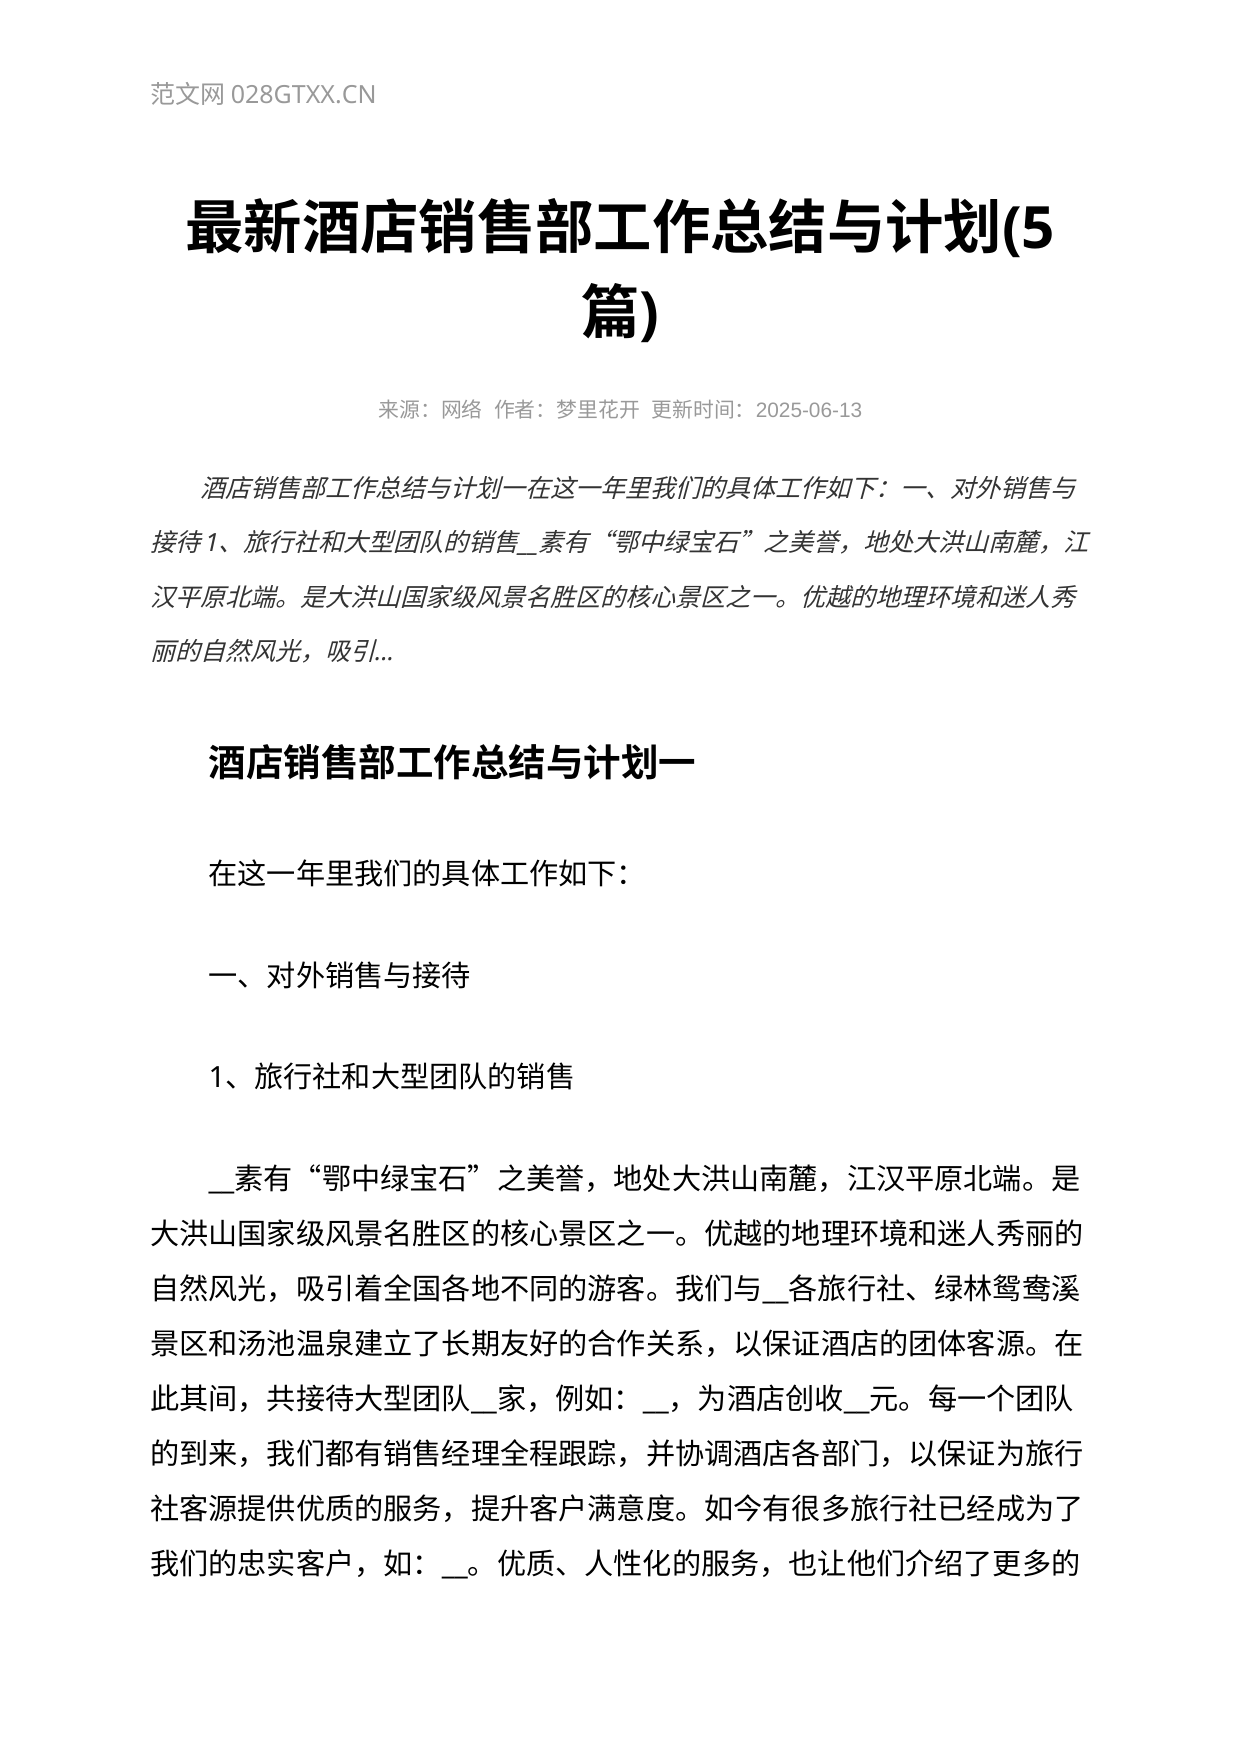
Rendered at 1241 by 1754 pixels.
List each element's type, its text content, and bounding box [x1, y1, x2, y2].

text 在这一年里我们的具体工作如下： [150, 850, 1090, 893]
text 一、对外销售与接待 [150, 952, 1090, 994]
text 酒店销售部工作总结与计划一在这一年里我们的具体工作如下：一、对外销售与接待1、旅行社和大型团队的销售__素有“鄂中绿宝石”之美誉，地处大洪山南麓，江汉平原北端。是大洪山国家级风景名胜区的核心景区之一。优越的地理环境和迷人秀丽的自然风光，吸引... [150, 468, 1090, 668]
text 1、旅行社和大型团队的销售 [150, 1054, 1090, 1096]
subtitle 最新酒店销售部工作总结与计划(5篇) [150, 181, 1090, 351]
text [150, 1156, 1090, 1583]
text 酒店销售部工作总结与计划一 [150, 733, 1090, 787]
text 来源：网络 作者：梦里花开 更新时间：2025-06-13 [150, 398, 1090, 422]
